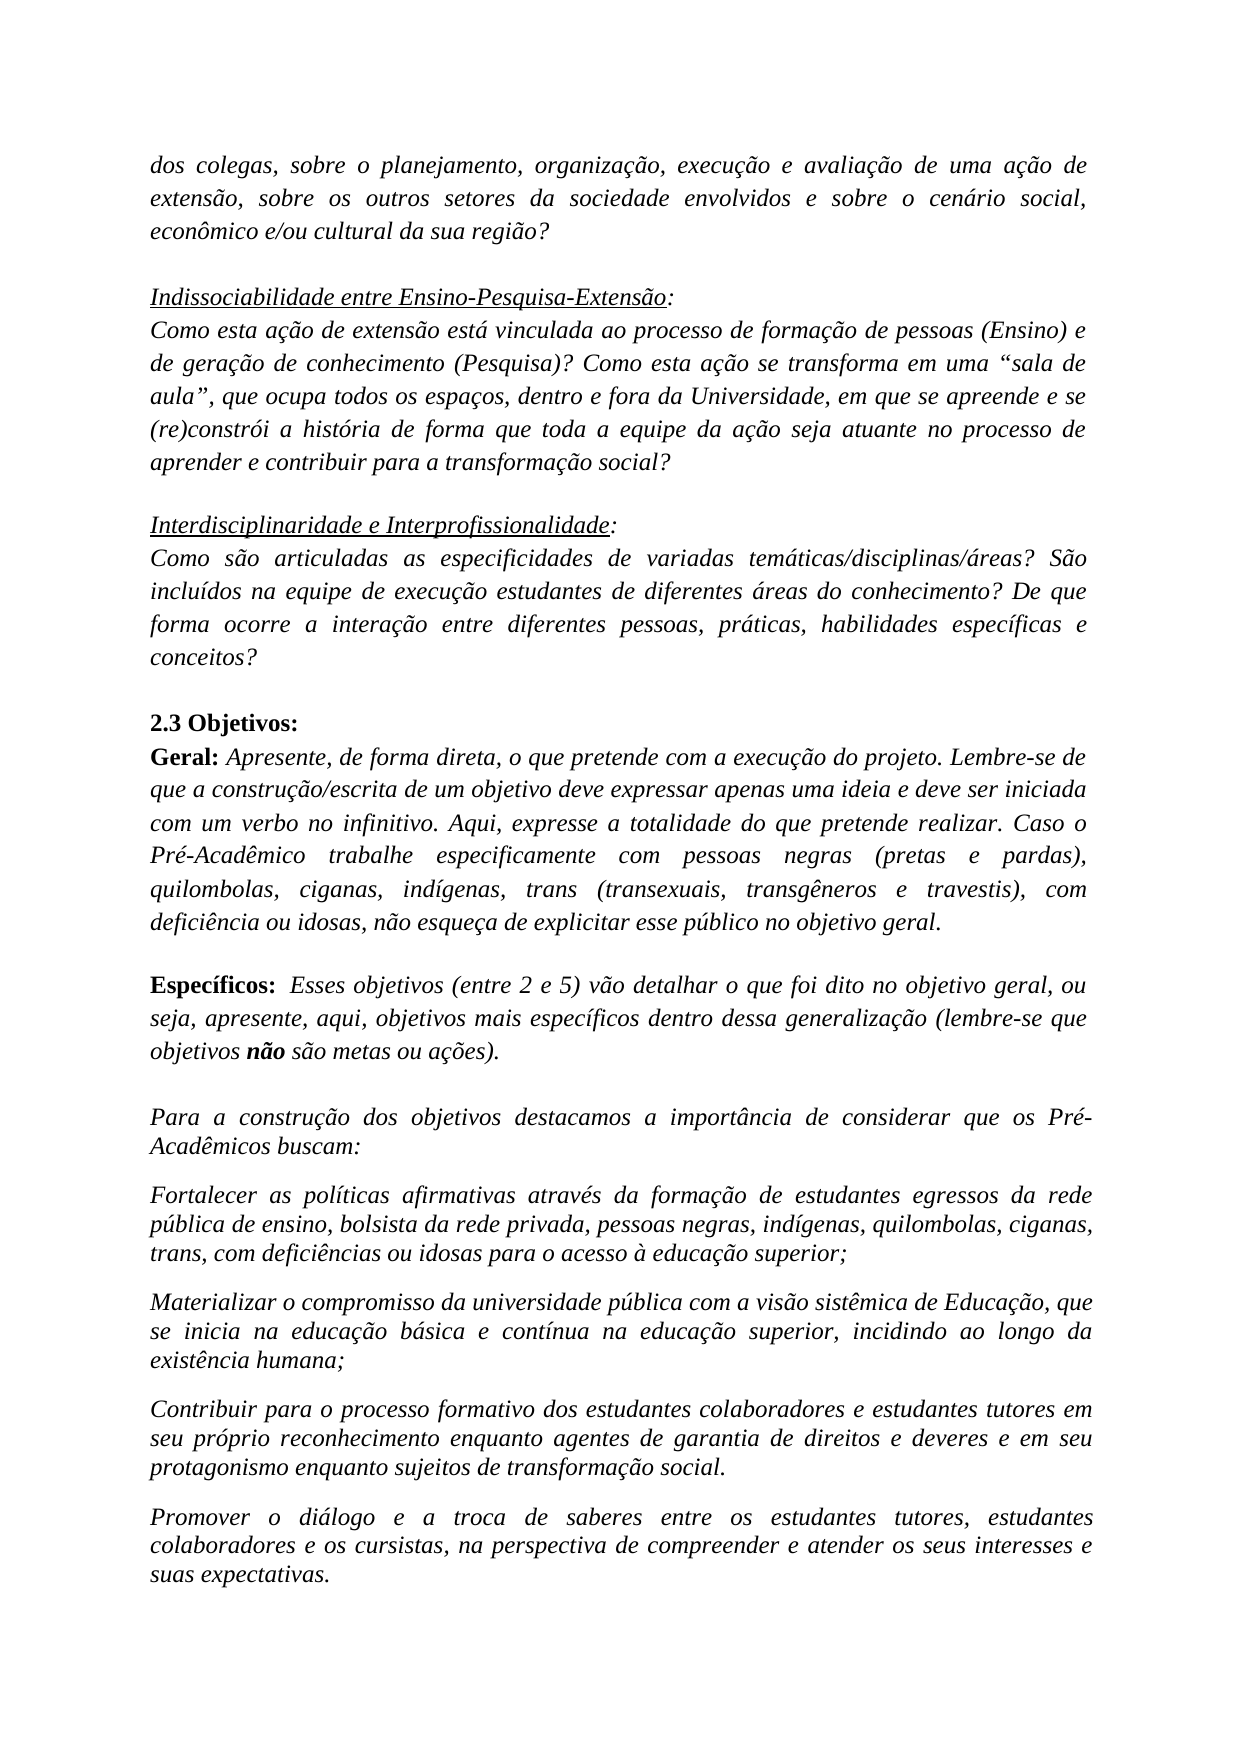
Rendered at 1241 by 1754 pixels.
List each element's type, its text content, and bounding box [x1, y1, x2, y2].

text Materializar o compromisso da universidade pública com a visão sistêmica de Educação, que se inicia na educação básica e contínua na educação superior, incidindo ao longo da existência humana; [150, 1287, 1096, 1374]
text Geral: Apresente, de forma direta, o que pretende com a execução do projeto. Lembre-se de que a construção/escrita de um objetivo deve expressar apenas uma ideia e deve ser iniciada com um verbo no infinitivo. Aqui, expresse a totalidade do que pretende realizar. Caso o Pré-Acadêmico trabalhe especificamente com pessoas negras (pretas e pardas), quilombolas, ciganas, indígenas, trans (transexuais, transgêneros e travestis), com deficiência ou idosas, não esqueça de explicitar esse público no objetivo geral. [150, 742, 1090, 935]
text Promover o diálogo e a troca de saberes entre os estudantes tutores, estudantes colaboradores e os cursistas, na perspectiva de compreender e atender os seus interesses e suas expectativas. [150, 1502, 1096, 1588]
text 2.3 Objetivos: [150, 708, 1090, 737]
text Indissociabilidade entre Ensino-Pesquisa-Extensão: [150, 282, 1090, 311]
text Contribuir para o processo formativo dos estudantes colaboradores e estudantes tutores em seu próprio reconhecimento enquanto agentes de garantia de direitos e deveres e em seu protagonismo enquanto sujeitos de transformação social. [150, 1394, 1096, 1481]
text Interdisciplinaridade e Interprofissionalidade: [150, 510, 1090, 539]
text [150, 150, 1090, 245]
text Específicos: Esses objetivos (entre 2 e 5) vão detalhar o que foi dito no objetivo geral, ou seja, apresente, aqui, objetivos mais específicos dentro dessa generalização (lembre-se que objetivos não são metas ou ações). [150, 970, 1090, 1065]
text Como esta ação de extensão está vinculada ao processo de formação de pessoas (Ensino) e de geração de conhecimento (Pesquisa)? Como esta ação se transforma em uma “sala de aula”, que ocupa todos os espaços, dentro e fora da Universidade, em que se apreende e se (re)constrói a história de forma que toda a equipe da ação seja atuante no processo de aprender e contribuir para a transformação social? [150, 315, 1090, 476]
text Fortalecer as políticas afirmativas através da formação de estudantes egressos da rede pública de ensino, bolsista da rede privada, pessoas negras, indígenas, quilombolas, ciganas, trans, com deficiências ou idosas para o acesso à educação superior; [150, 1180, 1096, 1267]
text Para a construção dos objetivos destacamos a importância de considerar que os Pré-Acadêmicos buscam: [150, 1102, 1096, 1159]
text Como são articuladas as especificidades de variadas temáticas/disciplinas/áreas? São incluídos na equipe de execução estudantes de diferentes áreas do conhecimento? De que forma ocorre a interação entre diferentes pessoas, práticas, habilidades específicas e conceitos? [150, 543, 1090, 671]
